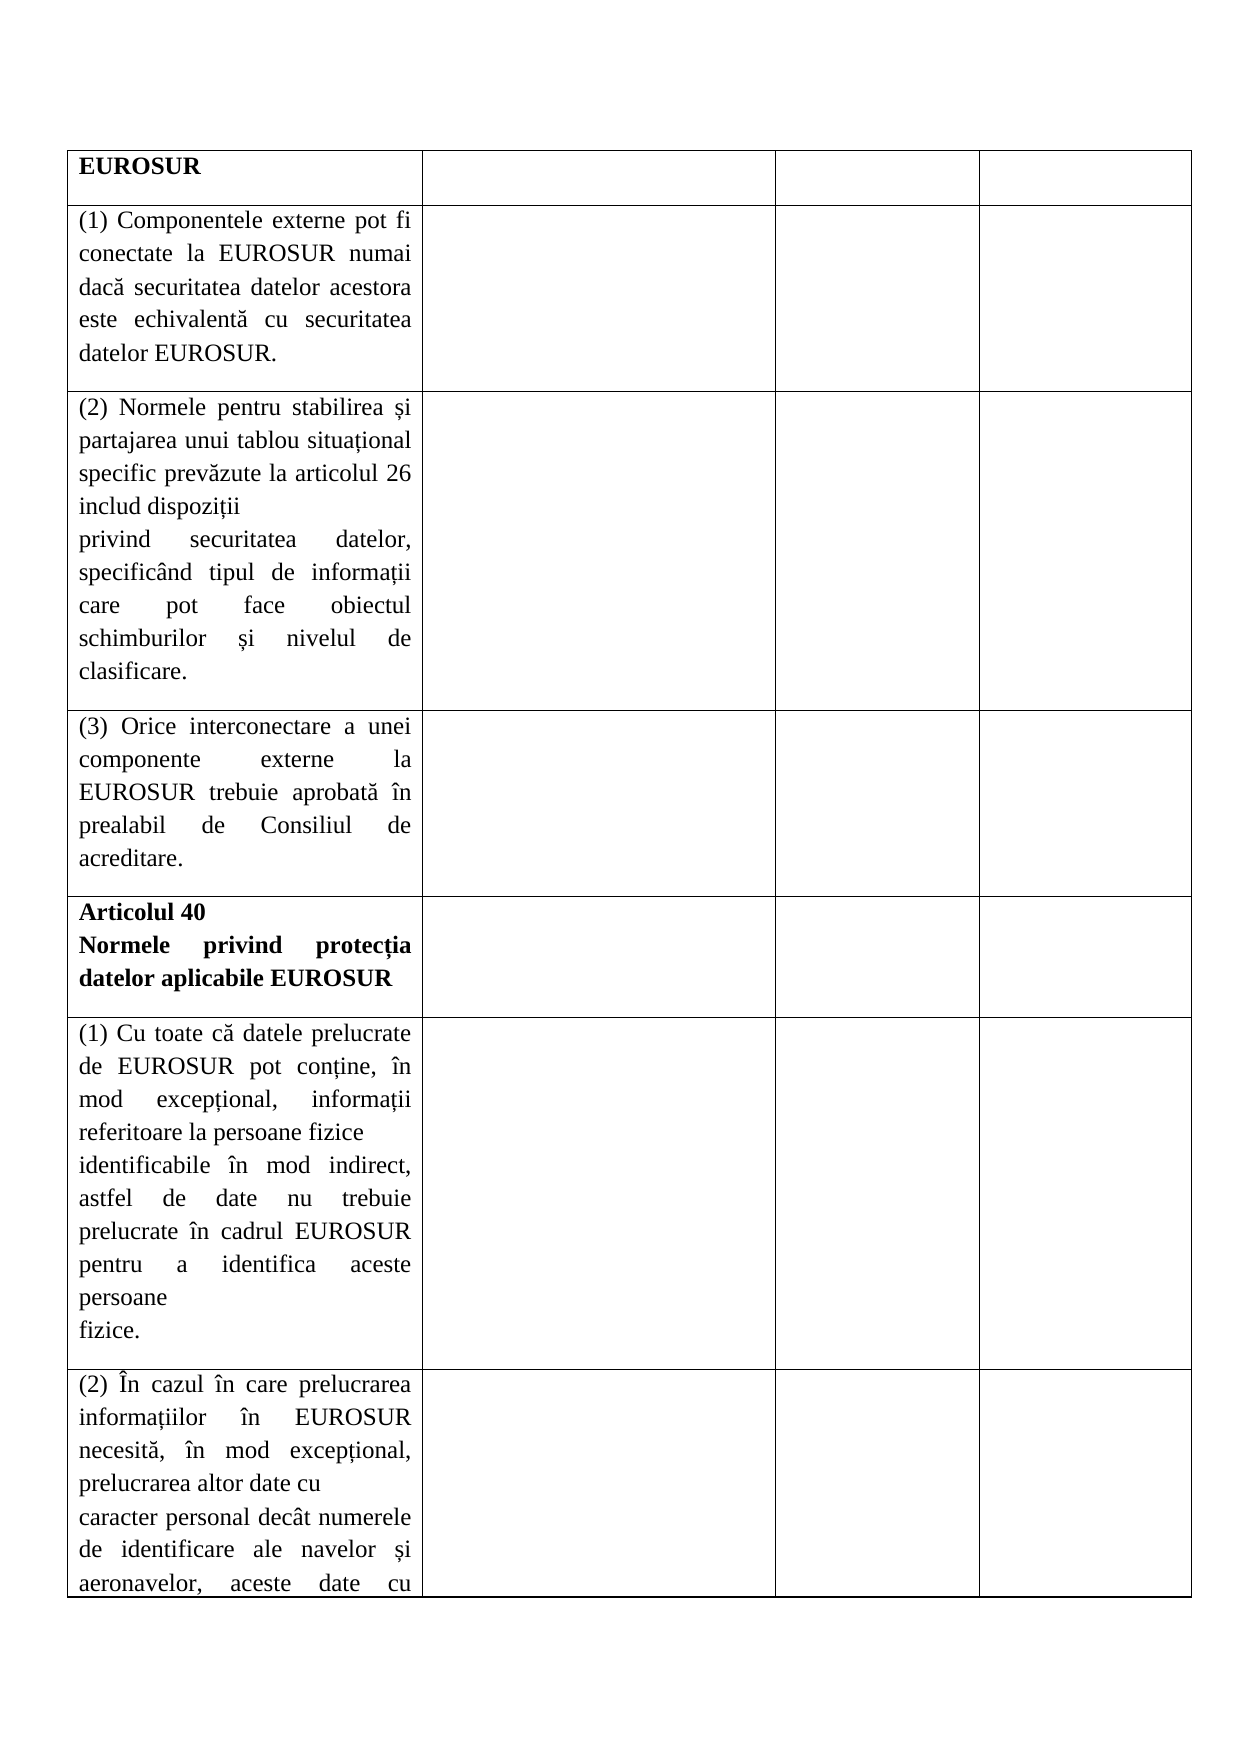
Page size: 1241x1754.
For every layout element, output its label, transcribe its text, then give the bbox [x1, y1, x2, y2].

table_cell (1) Cu toate că datele prelucrate de EUROSUR pot conține, în mod excepțional, informații referitoare la persoane fizice identificabile în mod indirect, astfel de date nu trebuie prelucrate în cadrul EUROSUR pentru a identifica aceste persoane fizice. [68, 1018, 422, 1368]
table_cell [776, 206, 979, 391]
table_cell (3) Orice interconectare a unei componente externe la EUROSUR trebuie aprobată în prealabil de Consiliul de acreditare. [68, 711, 422, 896]
table_cell [776, 897, 979, 1017]
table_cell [68, 1370, 422, 1596]
table_cell [776, 1018, 979, 1368]
table_cell (1) Componentele externe pot fi conectate la EUROSUR numai dacă securitatea datelor acestora este echivalentă cu securitatea datelor EUROSUR. [68, 206, 422, 391]
table_cell [776, 392, 979, 710]
table_cell [423, 1370, 775, 1596]
table_cell [423, 711, 775, 896]
table_cell [980, 1370, 1191, 1596]
table_cell [776, 151, 979, 204]
table_cell [776, 711, 979, 896]
table_cell [980, 1018, 1191, 1368]
table_cell [423, 897, 775, 1017]
table_cell (2) Normele pentru stabilirea și partajarea unui tablou situațional specific prevăzute la articolul 26 includ dispoziții privind securitatea datelor, specificând tipul de informații care pot face obiectul schimburilor și nivelul de clasificare. [68, 392, 422, 710]
table_cell [423, 1018, 775, 1368]
table_cell [980, 206, 1191, 391]
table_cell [68, 151, 422, 204]
table_cell [980, 151, 1191, 204]
table_cell Articolul 40 Normele privind protecția datelor aplicabile EUROSUR [68, 897, 422, 1017]
table_cell [980, 392, 1191, 710]
table_cell [423, 392, 775, 710]
table_cell [423, 206, 775, 391]
table_cell [980, 897, 1191, 1017]
table_cell [980, 711, 1191, 896]
table_cell [776, 1370, 979, 1596]
table_cell [423, 151, 775, 204]
